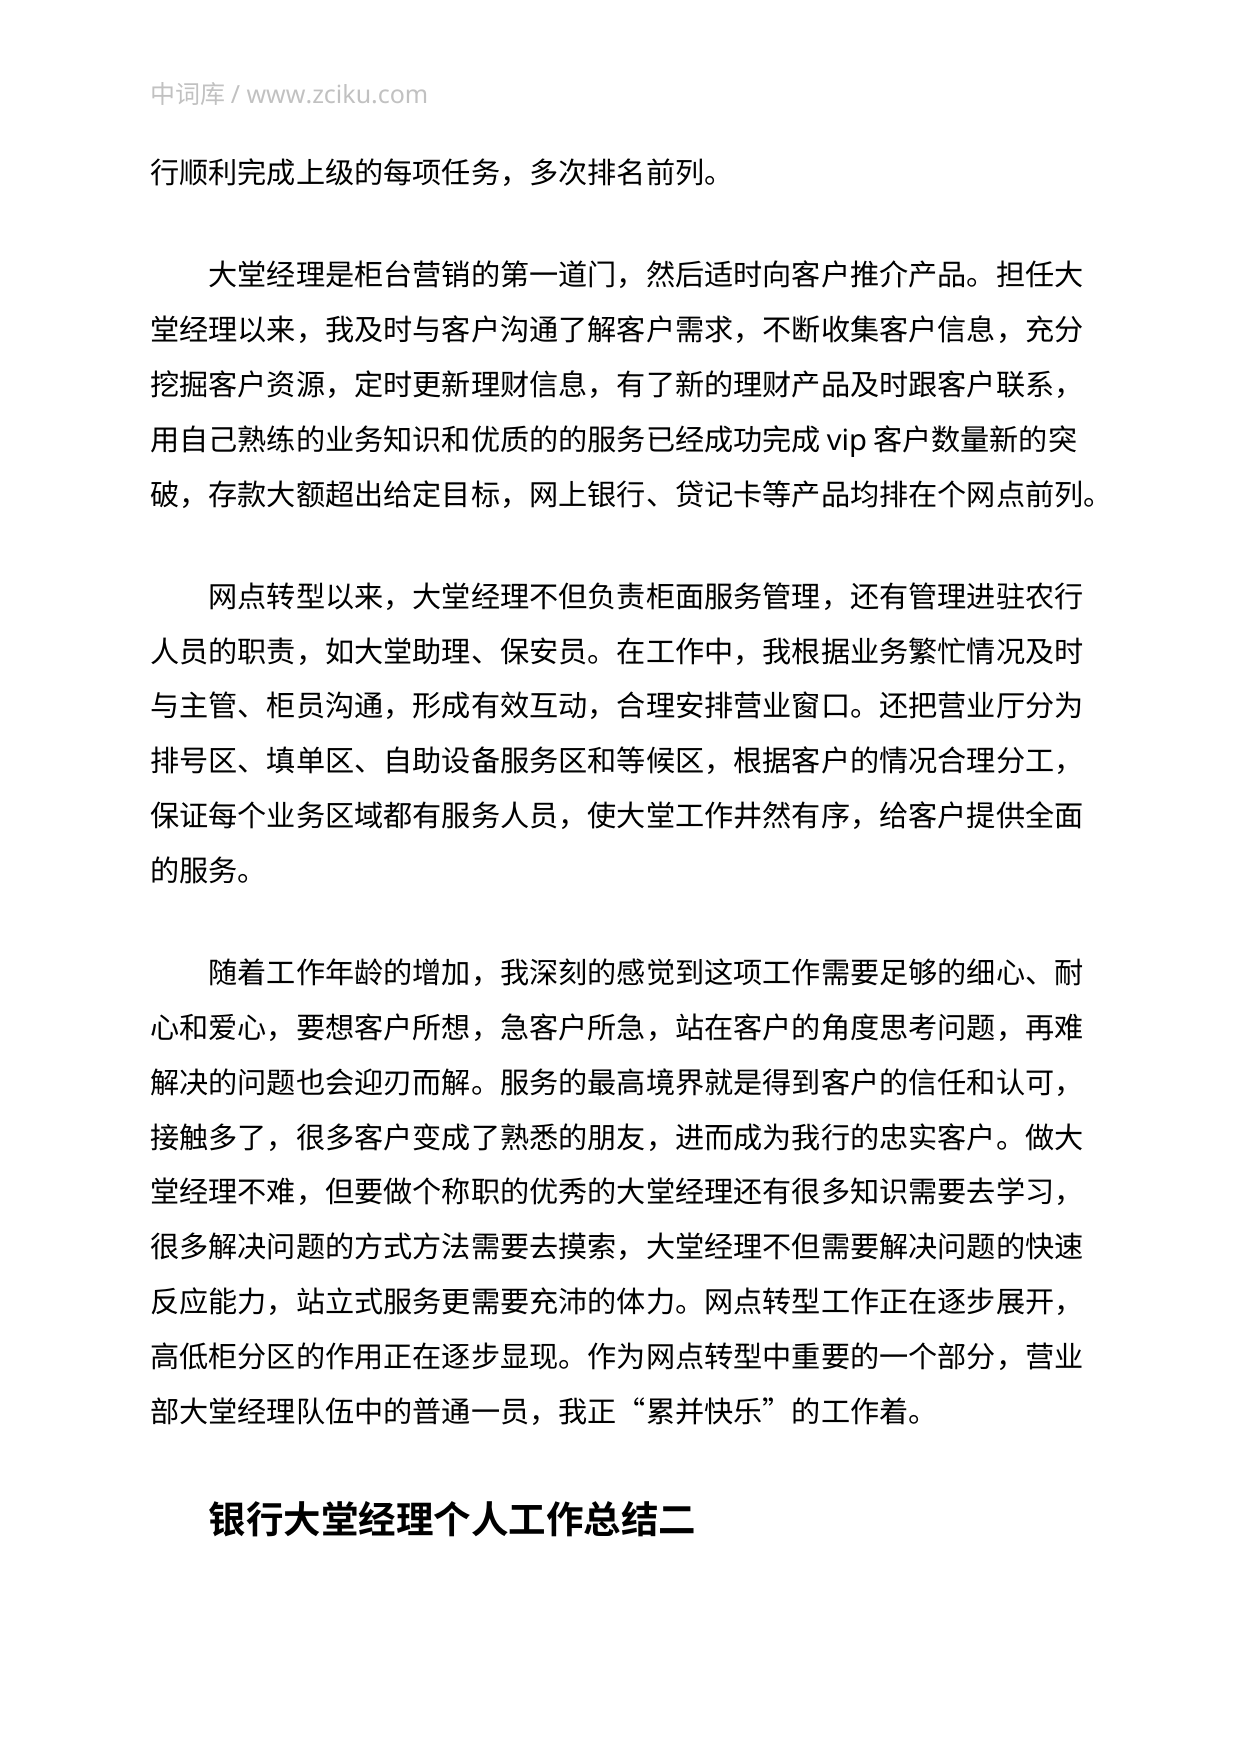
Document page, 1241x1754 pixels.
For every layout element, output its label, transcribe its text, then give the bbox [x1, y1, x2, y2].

text 网点转型以来，大堂经理不但负责柜面服务管理，还有管理进驻农行人员的职责，如大堂助理、保安员。在工作中，我根据业务繁忙情况及时与主管、柜员沟通，形成有效互动，合理安排营业窗口。还把营业厅分为排号区、填单区、自助设备服务区和等候区，根据客户的情况合理分工，保证每个业务区域都有服务人员，使大堂工作井然有序，给客户提供全面的服务。 [150, 573, 1090, 890]
text 银行大堂经理个人工作总结二 [150, 1490, 1090, 1545]
text 大堂经理是柜台营销的第一道门，然后适时向客户推介产品。担任大堂经理以来，我及时与客户沟通了解客户需求，不断收集客户信息，充分挖掘客户资源，定时更新理财信息，有了新的理财产品及时跟客户联系，用自己熟练的业务知识和优质的的服务已经成功完成vip客户数量新的突破，存款大额超出给定目标，网上银行、贷记卡等产品均排在个网点前列。 [150, 252, 1090, 514]
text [150, 150, 1090, 192]
text 随着工作年龄的增加，我深刻的感觉到这项工作需要足够的细心、耐心和爱心，要想客户所想，急客户所急，站在客户的角度思考问题，再难解决的问题也会迎刃而解。服务的最高境界就是得到客户的信任和认可，接触多了，很多客户变成了熟悉的朋友，进而成为我行的忠实客户。做大堂经理不难，但要做个称职的优秀的大堂经理还有很多知识需要去学习，很多解决问题的方式方法需要去摸索，大堂经理不但需要解决问题的快速反应能力，站立式服务更需要充沛的体力。网点转型工作正在逐步展开，高低柜分区的作用正在逐步显现。作为网点转型中重要的一个部分，营业部大堂经理队伍中的普通一员，我正“累并快乐”的工作着。 [150, 949, 1090, 1431]
